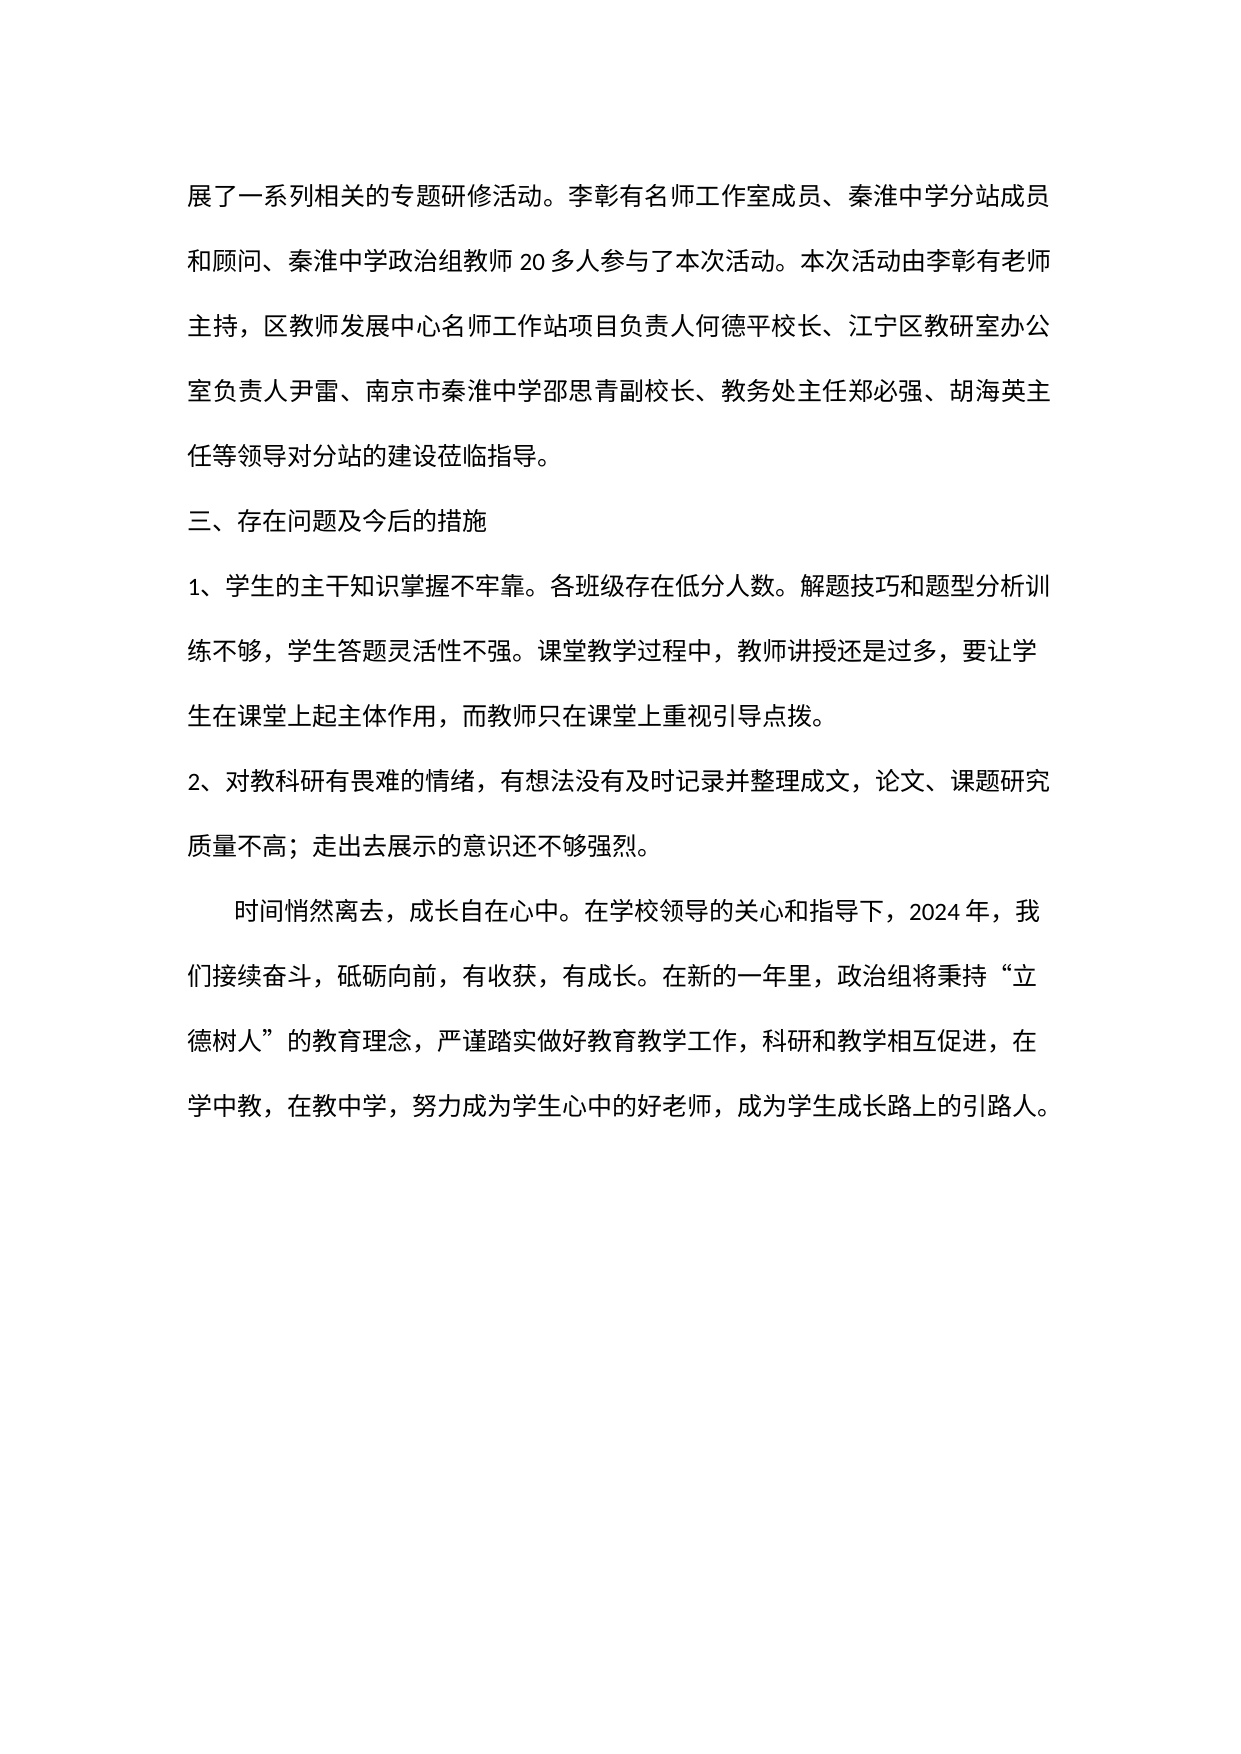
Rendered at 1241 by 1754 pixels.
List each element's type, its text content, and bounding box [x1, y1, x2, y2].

text 时间悄然离去，成长自在心中。在学校领导的关心和指导下，2024年，我们接续奋斗，砥砺向前，有收获，有成长。在新的一年里，政治组将秉持“立德树人”的教育理念，严谨踏实做好教育教学工作，科研和教学相互促进，在学中教，在教中学，努力成为学生心中的好老师，成为学生成长路上的引路人。 [187, 877, 1053, 1137]
text 2、对教科研有畏难的情绪，有想法没有及时记录并整理成文，论文、课题研究质量不高；走出去展示的意识还不够强烈。 [187, 747, 1053, 877]
text 三、存在问题及今后的措施 [187, 487, 1053, 552]
text 1、学生的主干知识掌握不牢靠。各班级存在低分人数。解题技巧和题型分析训练不够，学生答题灵活性不强。课堂教学过程中，教师讲授还是过多，要让学生在课堂上起主体作用，而教师只在课堂上重视引导点拨。 [187, 552, 1053, 747]
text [187, 162, 1053, 487]
